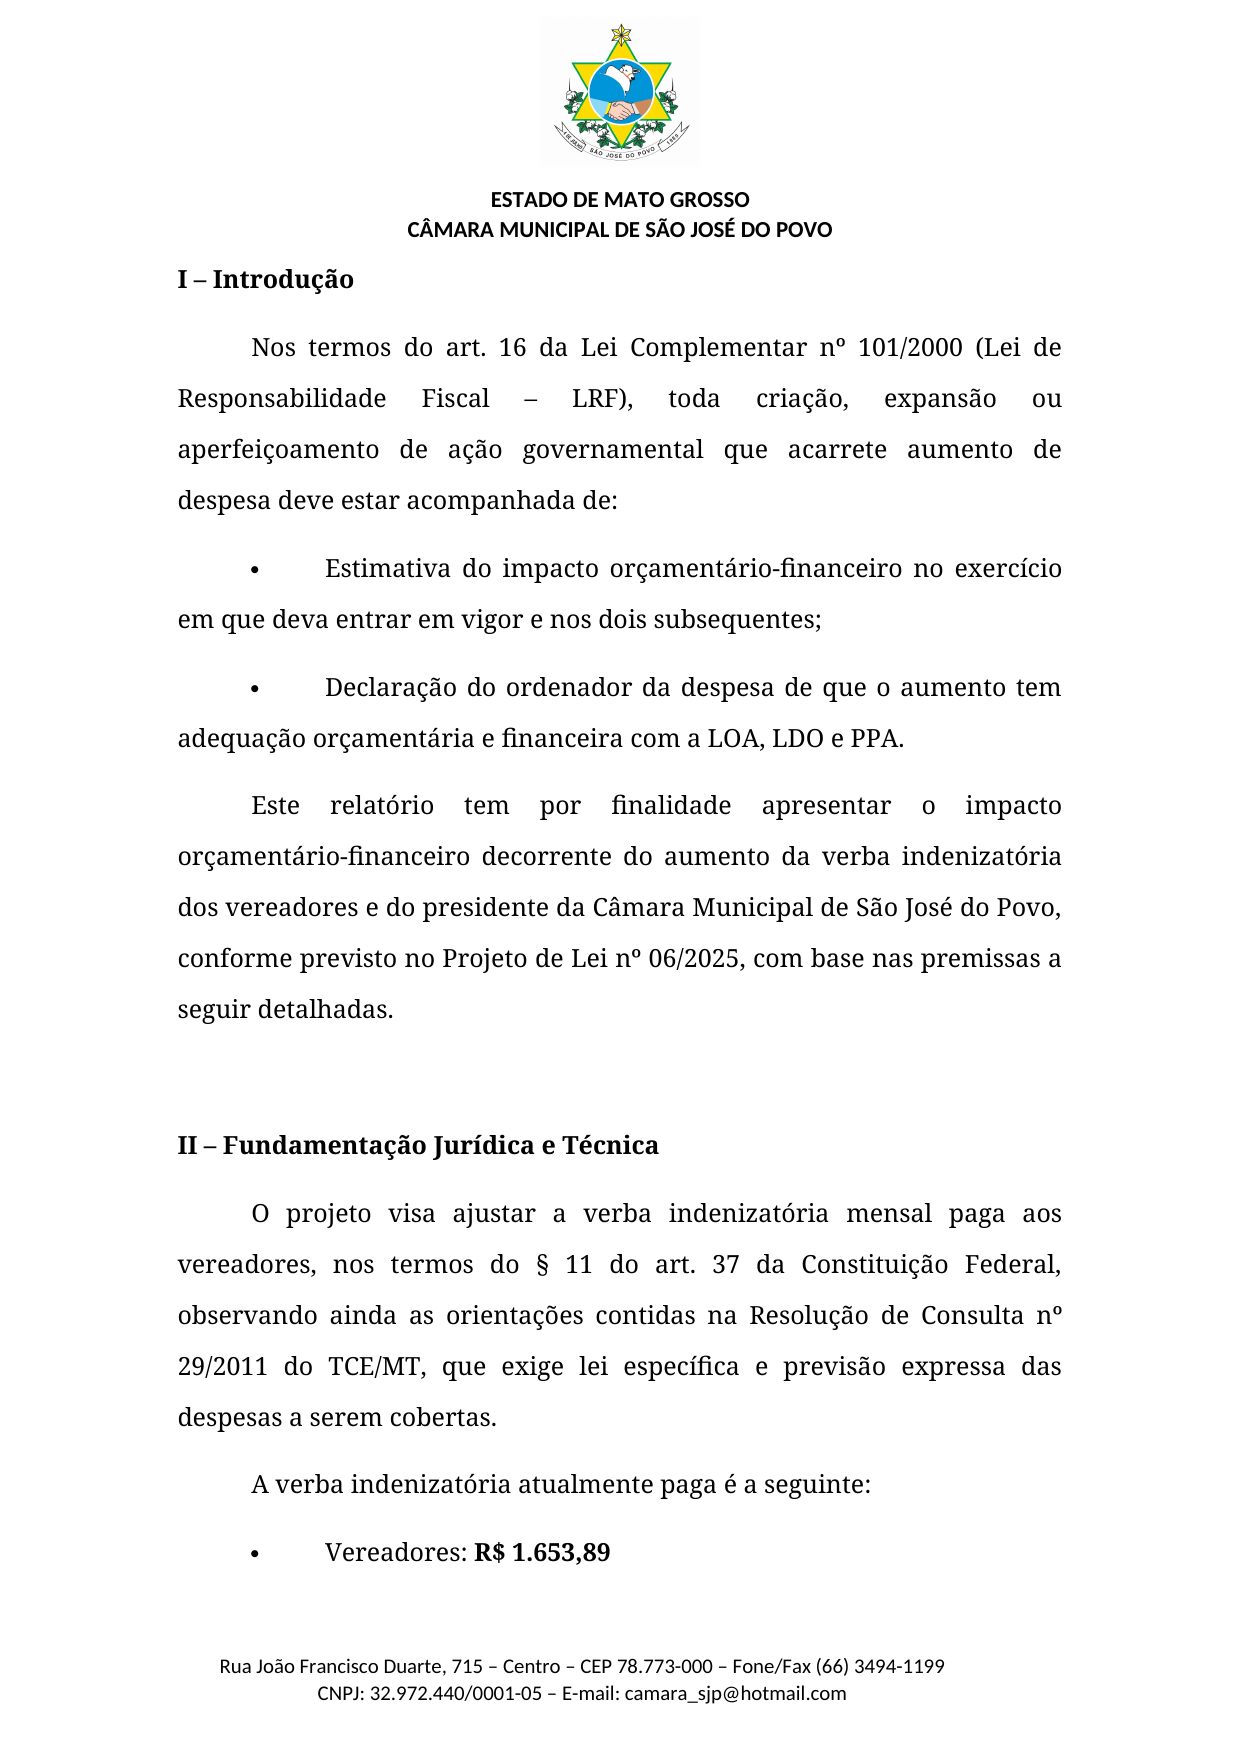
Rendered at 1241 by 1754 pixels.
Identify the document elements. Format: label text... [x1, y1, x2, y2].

text Nos termos do art. 16 da Lei Complementar nº 101/2000 (Lei de Responsabilidade Fiscal – LRF), toda criação, expansão ou aperfeiçoamento de ação governamental que acarrete aumento de despesa deve estar acompanhada de: [177, 330, 1063, 517]
text I – Introdução [177, 262, 1063, 296]
text II – Fundamentação Jurídica e Técnica [177, 1128, 1063, 1162]
text O projeto visa ajustar a verba indenizatória mensal paga aos vereadores, nos termos do § 11 do art. 37 da Constituição Federal, observando ainda as orientações contidas na Resolução de Consulta nº 29/2011 do TCE/MT, que exige lei específica e previsão expressa das despesas a serem cobertas. [177, 1195, 1063, 1433]
list Vereadores: R$ 1.653,89 [177, 1535, 1063, 1569]
picture [539, 17, 701, 167]
text A verba indenizatória atualmente paga é a seguinte: [177, 1467, 1063, 1501]
list Estimativa do impacto orçamentário-financeiro no exercício em que deva entrar em vigor e nos dois subsequentes; [177, 551, 1063, 636]
text Este relatório tem por finalidade apresentar o impacto orçamentário-financeiro decorrente do aumento da verba indenizatória dos vereadores e do presidente da Câmara Municipal de São José do Povo, conforme previsto no Projeto de Lei nº 06/2025, com base nas premissas a seguir detalhadas. [177, 788, 1063, 1026]
list Declaração do ordenador da despesa de que o aumento tem adequação orçamentária e financeira com a LOA, LDO e PPA. [177, 669, 1063, 754]
